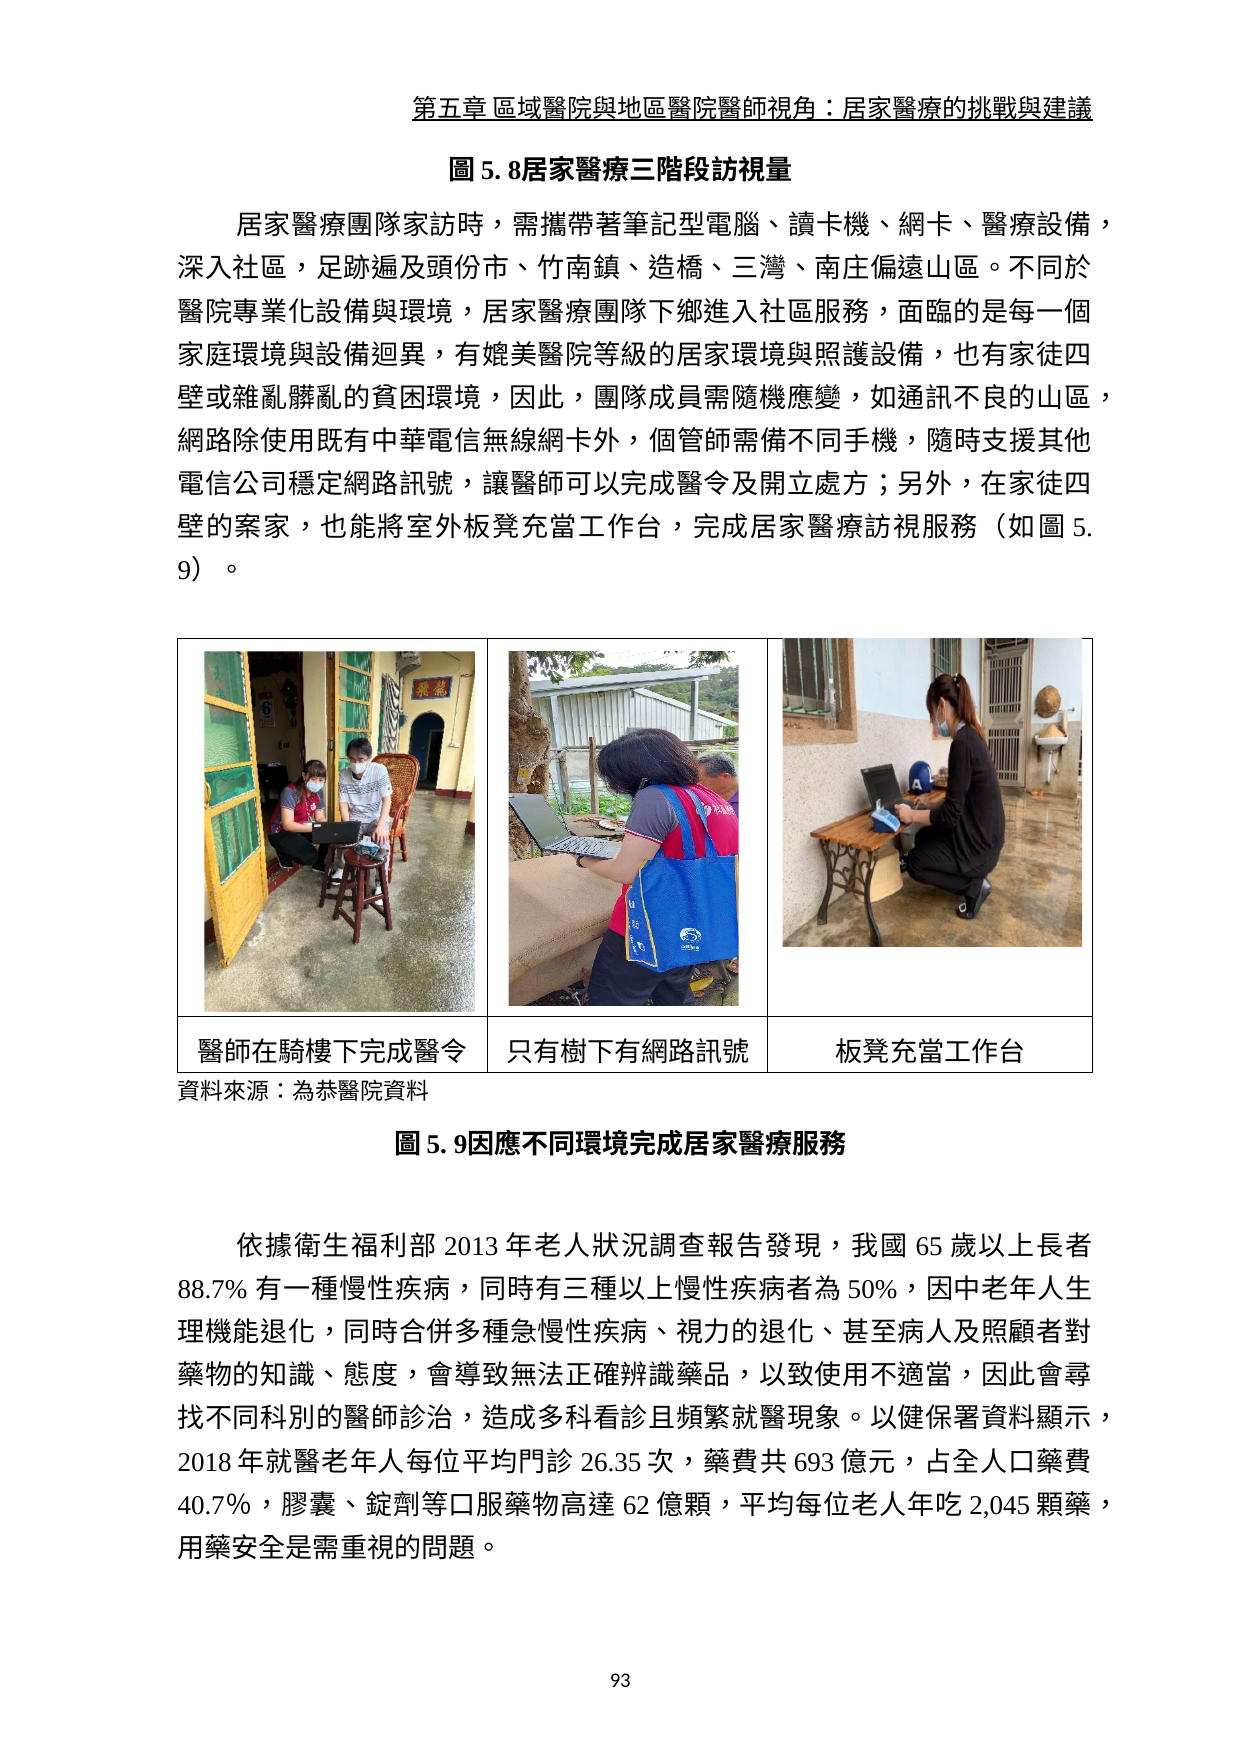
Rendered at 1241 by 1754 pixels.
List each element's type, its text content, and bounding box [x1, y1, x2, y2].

list 居家醫療團隊家訪時，需攜帶著筆記型電腦、讀卡機、網卡、醫療設備，深入社區，足跡遍及頭份市、竹南鎮、造橋、三灣、南庄偏遠山區。不同於醫院專業化設備與環境，居家醫療團隊下鄉進入社區服務，面臨的是每一個家庭環境與設備迴異，有媲美醫院等級的居家環境與照護設備，也有家徒四壁或雜亂髒亂的貧困環境，因此，團隊成員需隨機應變，如通訊不良的山區，網路除使用既有中華電信無線網卡外，個管師需備不同手機，隨時支援其他電信公司穩定網路訊號，讓醫師可以完成醫令及開立處方；另外，在家徒四壁的案家，也能將室外板凳充當工作台，完成居家醫療訪視服務（如圖5. 9）。 [177, 203, 1092, 588]
picture [508, 651, 739, 1006]
table_header [768, 639, 1092, 1016]
picture [205, 652, 475, 1012]
table_header [488, 639, 767, 1016]
text 資料來源：為恭醫院資料 [177, 1073, 1092, 1106]
table_cell 只有樹下有網路訊號 [488, 1017, 767, 1072]
table_header [178, 639, 487, 1016]
picture [782, 638, 1083, 947]
text 圖5. 9因應不同環境完成居家醫療服務 [148, 1122, 1092, 1161]
table_cell 板凳充當工作台 [768, 1017, 1092, 1072]
text 圖5. 8居家醫療三階段訪視量 [148, 148, 1092, 187]
table_cell 醫師在騎樓下完成醫令 [178, 1017, 487, 1072]
list 依據衛生福利部2013年老人狀況調查報告發現，我國65歲以上長者88.7% 有一種慢性疾病，同時有三種以上慢性疾病者為50%，因中老年人生理機能退化，同時合併多種急慢性疾病、視力的退化、甚至病人及照顧者對藥物的知識、態度，會導致無法正確辨識藥品，以致使用不適當，因此會尋找不同科別的醫師診治，造成多科看診且頻繁就醫現象。以健保署資料顯示，2018年就醫老年人每位平均門診26.35次，藥費共693億元，占全人口藥費40.7％，膠囊、錠劑等口服藥物高達62億顆，平均每位老人年吃2,045顆藥，用藥安全是需重視的問題。 [177, 1224, 1092, 1565]
